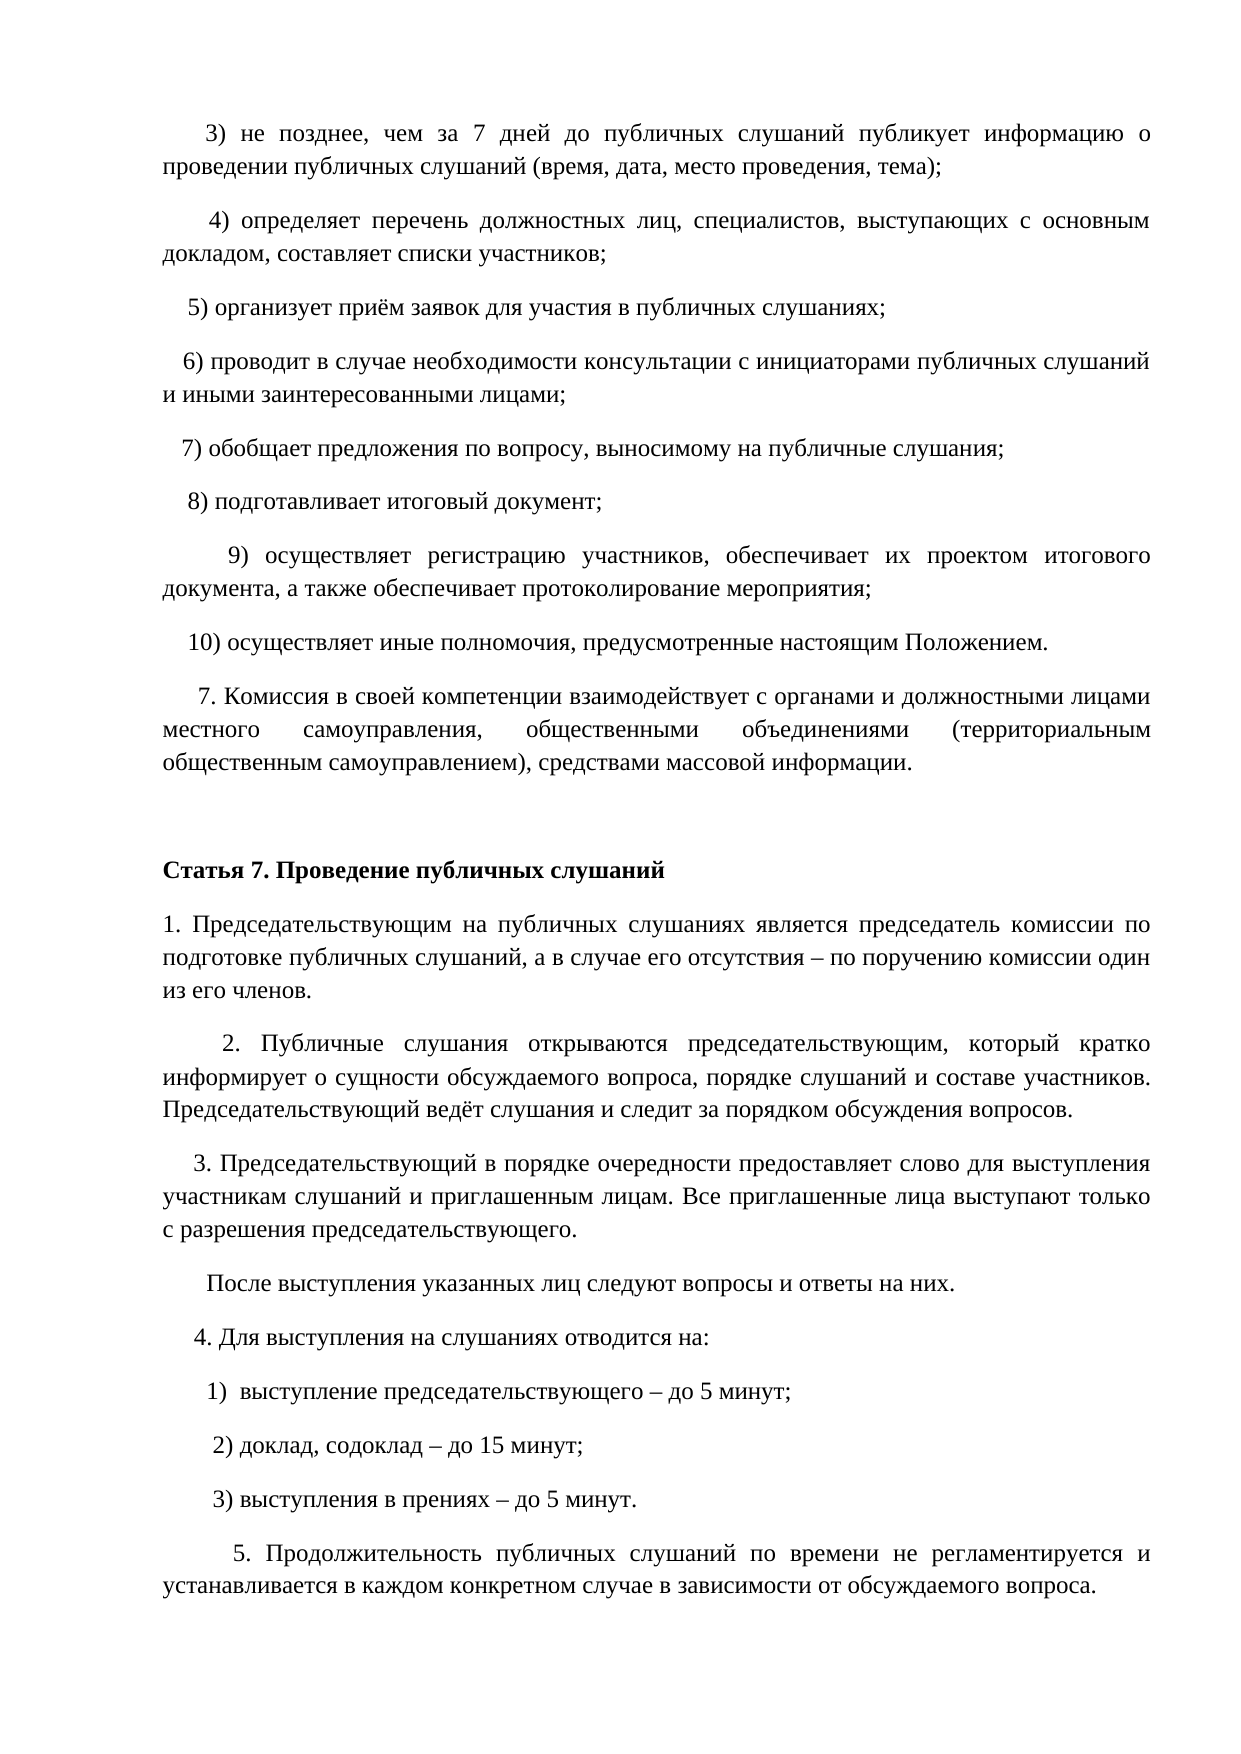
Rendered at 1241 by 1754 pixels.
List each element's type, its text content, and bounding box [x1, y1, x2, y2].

text 8) подготавливает итоговый документ; [162, 486, 1152, 515]
text 5. Продолжительность публичных слушаний по времени не регламентируется и устанавливается в каждом конкретном случае в зависимости от обсуждаемого вопроса. [162, 1538, 1152, 1599]
text 4) определяет перечень должностных лиц, специалистов, выступающих с основным докладом, составляет списки участников; [162, 205, 1152, 267]
text 9) осуществляет регистрацию участников, обеспечивает их проектом итогового документа, а также обеспечивает протоколирование мероприятия; [162, 540, 1152, 602]
text Статья 7. Проведение публичных слушаний [162, 855, 1152, 883]
text 6) проводит в случае необходимости консультации с инициаторами публичных слушаний и иными заинтересованными лицами; [162, 346, 1152, 407]
text 1. Председательствующим на публичных слушаниях является председатель комиссии по подготовке публичных слушаний, а в случае его отсутствия – по поручению комиссии один из его членов. [162, 909, 1152, 1003]
text 3) не позднее, чем за 7 дней до публичных слушаний публикует информацию о проведении публичных слушаний (время, дата, место проведения, тема); [162, 118, 1152, 180]
text 7. Комиссия в своей компетенции взаимодействует с органами и должностными лицами местного самоуправления, общественными объединениями (территориальным общественным самоуправлением), средствами массовой информации. [162, 681, 1152, 776]
text 7) обобщает предложения по вопросу, выносимому на публичные слушания; [162, 433, 1152, 461]
text 3. Председательствующий в порядке очередности предоставляет слово для выступления участникам слушаний и приглашенным лицам. Все приглашенные лица выступают только с разрешения председательствующего. [162, 1148, 1152, 1243]
text После выступления указанных лиц следуют вопросы и ответы на них. [162, 1268, 1152, 1297]
text 10) осуществляет иные полномочия, предусмотренные настоящим Положением. [162, 627, 1152, 656]
text 4. Для выступления на слушаниях отводится на: [162, 1322, 1152, 1351]
text 1) выступление председательствующего – до 5 минут; [162, 1376, 1152, 1405]
text 3) выступления в прениях – до 5 минут. [162, 1484, 1152, 1512]
text 5) организует приём заявок для участия в публичных слушаниях; [162, 292, 1152, 321]
text 2) доклад, содоклад – до 15 минут; [162, 1430, 1152, 1459]
text 2. Публичные слушания открываются председательствующим, который кратко информирует о сущности обсуждаемого вопроса, порядке слушаний и составе участников. Председательствующий ведёт слушания и следит за порядком обсуждения вопросов. [162, 1028, 1152, 1123]
